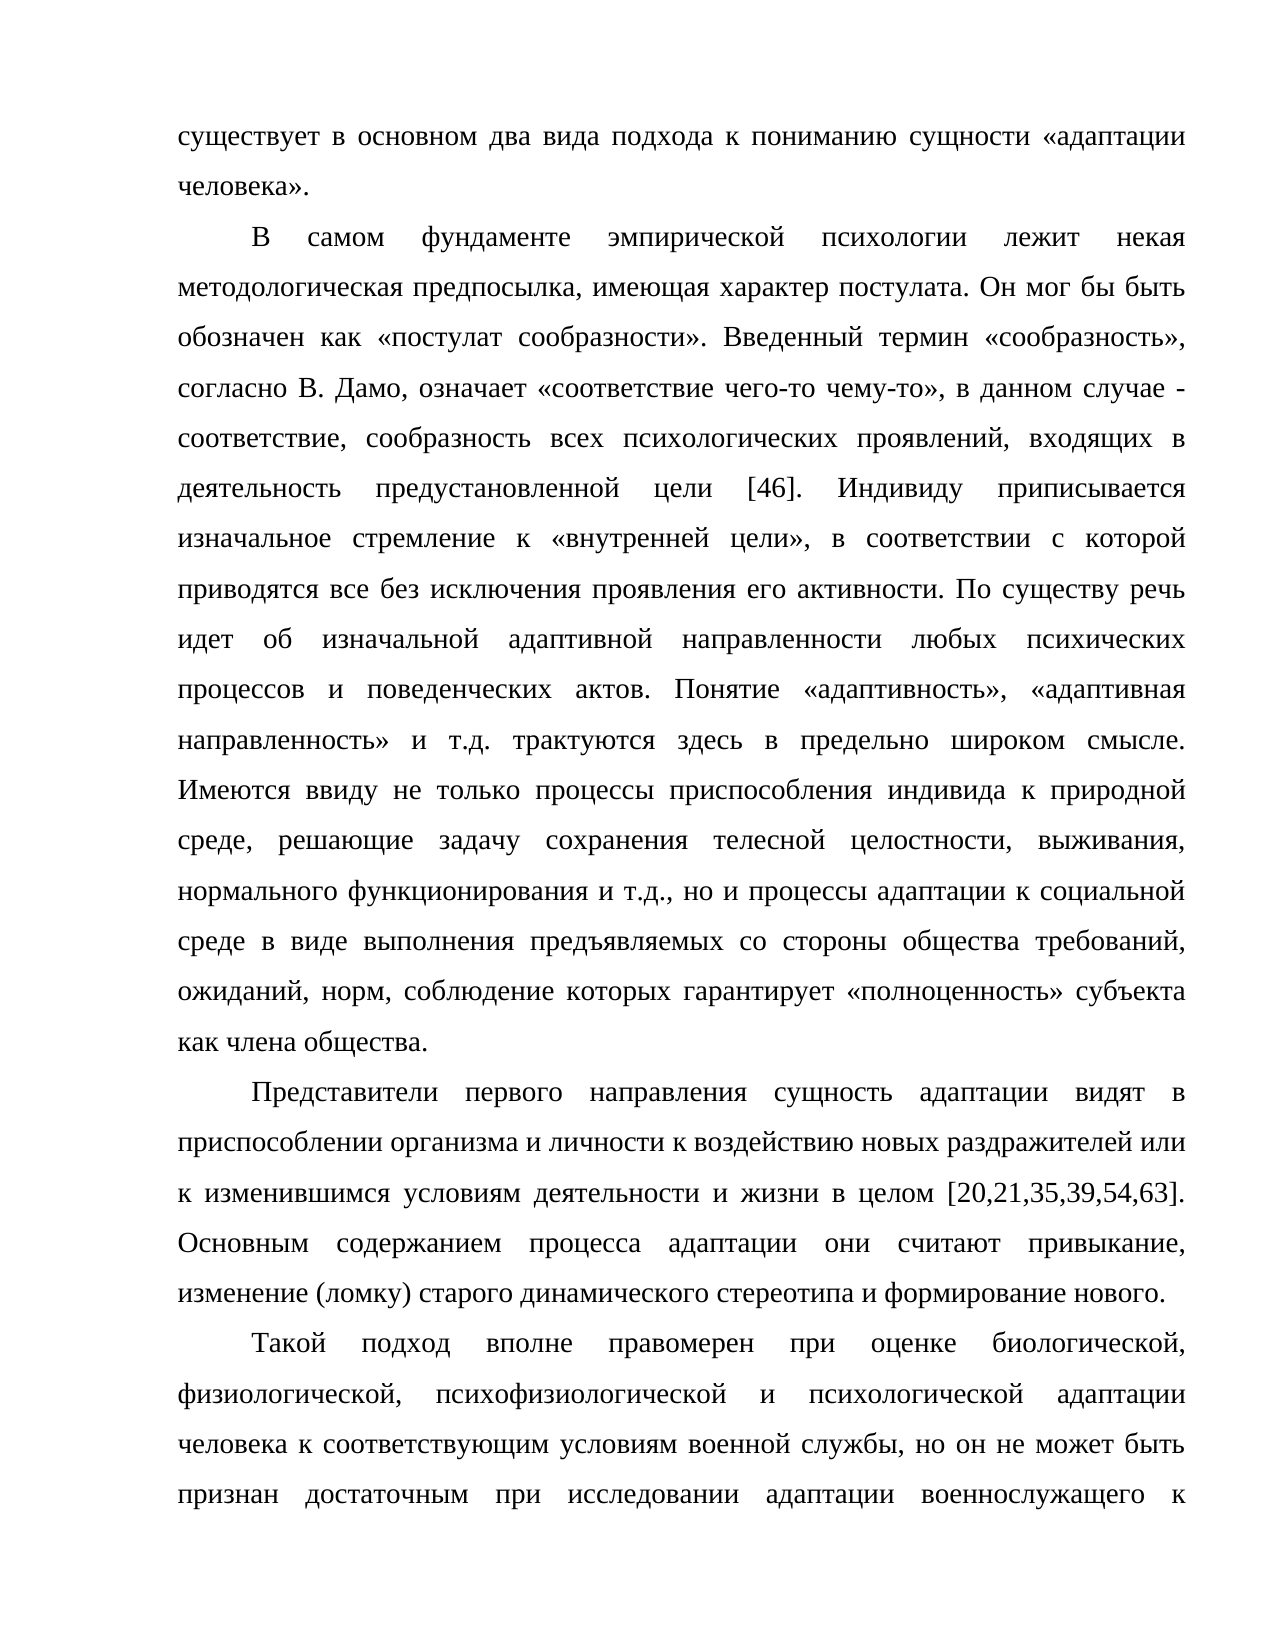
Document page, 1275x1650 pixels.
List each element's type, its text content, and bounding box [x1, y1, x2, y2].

text В самом фундаменте эмпирической психологии лежит некая методологическая предпосылка, имеющая характер постулата. Он мог бы быть обозначен как «постулат сообразности». Введенный термин «сообразность», согласно В. Дамо, означает «соответствие чего-то чему-то», в данном случае - соответствие, сообразность всех психологических проявлений, входящих в деятельность предустановленной цели [46]. Индивиду приписывается изначальное стремление к «внутренней цели», в соответствии с которой приводятся все без исключения проявления его активности. По существу речь идет об изначальной адаптивной направленности любых психических процессов и поведенческих актов. Понятие «адаптивность», «адаптивная направленность» и т.д. трактуются здесь в предельно широком смысле. Имеются ввиду не только процессы приспособления индивида к природной среде, решающие задачу сохранения телесной целостности, выживания, нормального функционирования и т.д., но и процессы адаптации к социальной среде в виде выполнения предъявляемых со стороны общества требований, ожиданий, норм, соблюдение которых гарантирует «полноценность» субъекта как члена общества. [177, 219, 1186, 1057]
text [177, 1326, 1186, 1510]
text Представители первого направления сущность адаптации видят в приспособлении организма и личности к воздействию новых раздражителей или к изменившимся условиям деятельности и жизни в целом [20,21,35,39,54,63]. Основным содержанием процесса адаптации они считают привыкание, изменение (ломку) старого динамического стереотипа и формирование нового. [177, 1074, 1186, 1309]
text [177, 118, 1186, 202]
